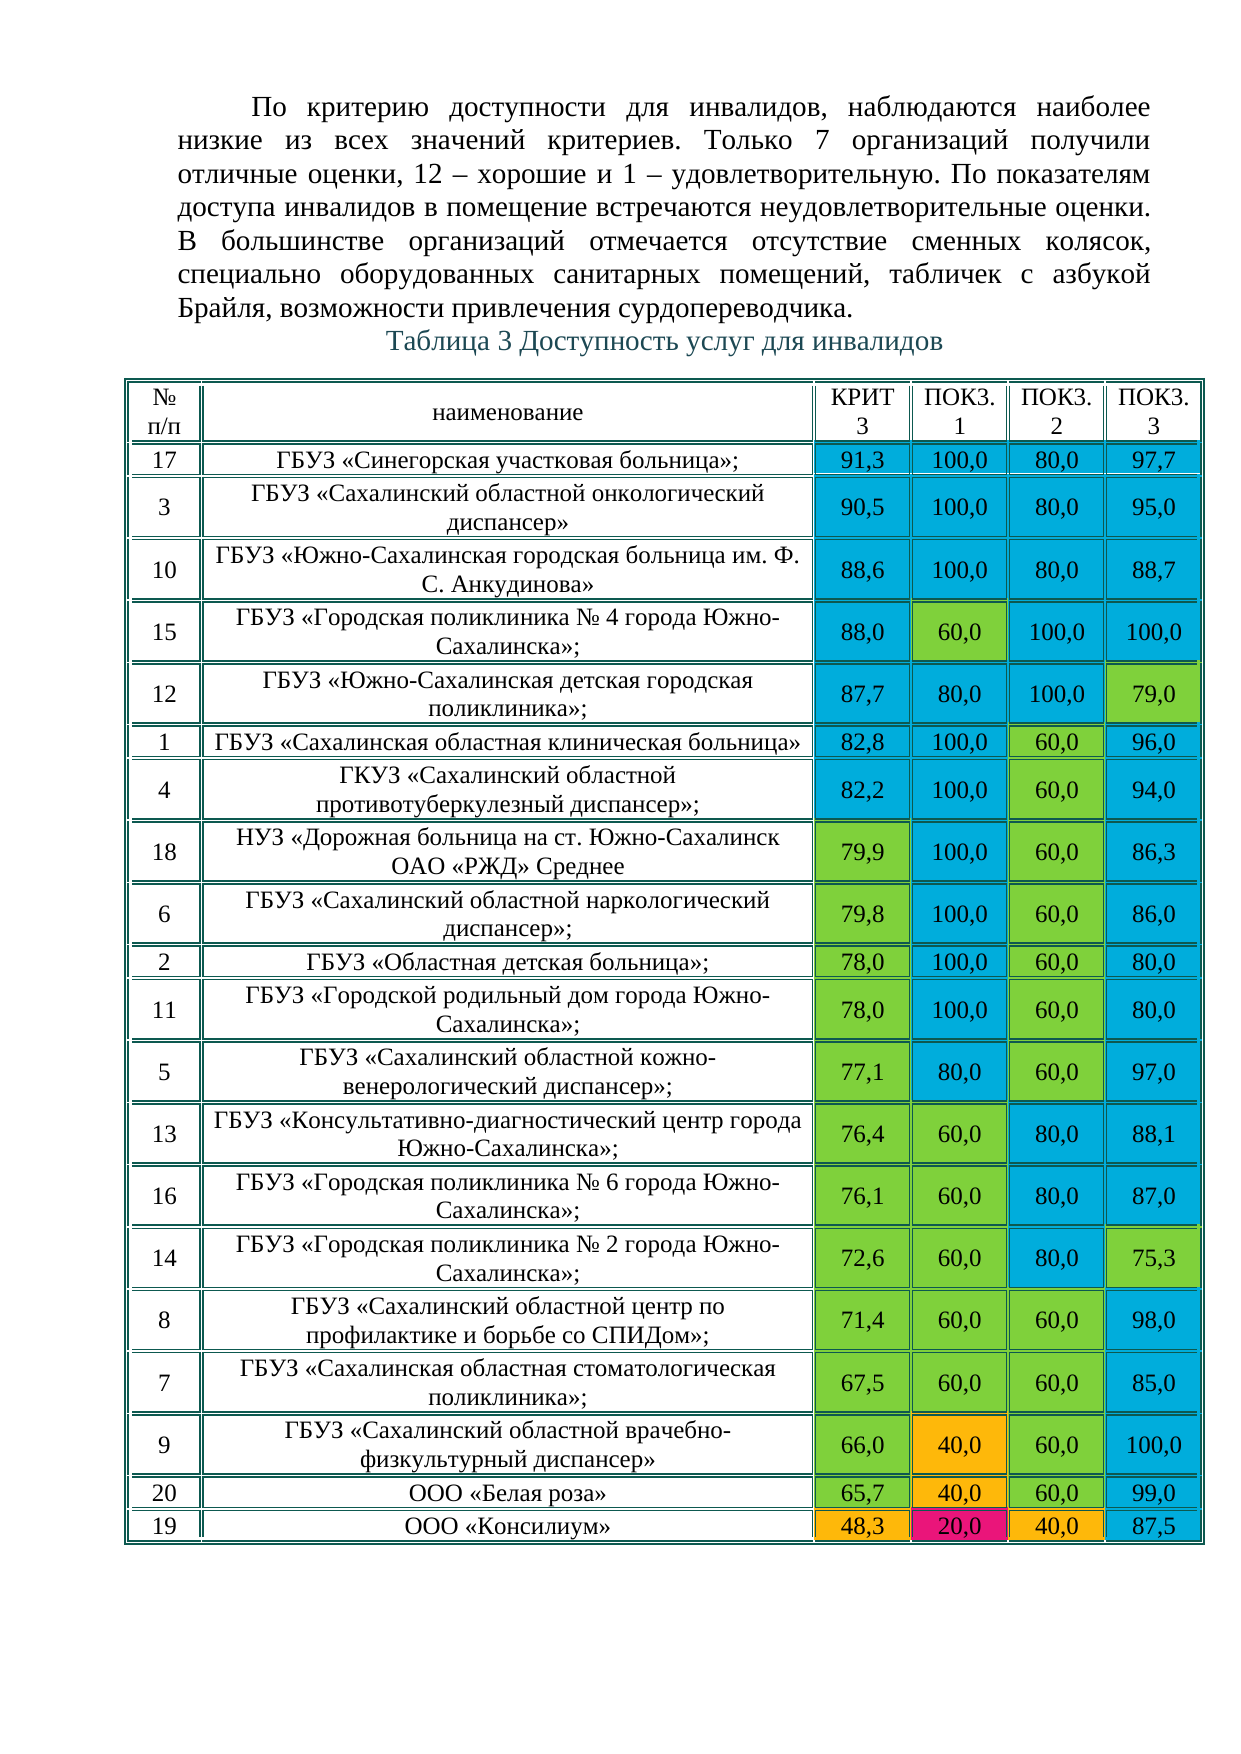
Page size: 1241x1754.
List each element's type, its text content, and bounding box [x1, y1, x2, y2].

table_cell 100,0 [1105, 598, 1202, 660]
table_cell 87,0 [1105, 1162, 1202, 1224]
table_cell 100,0 [913, 885, 1006, 942]
table_cell 60,0 [1010, 1478, 1103, 1507]
table_cell 2 [127, 942, 201, 976]
table_cell 15 [127, 598, 201, 660]
table_cell 88,6 [816, 540, 909, 598]
table_header ПОК3.1 [911, 380, 1008, 440]
table_cell ГБУЗ «Южно-Сахалинская детская городская поликлиника»; [204, 665, 812, 722]
table_cell 67,5 [816, 1353, 909, 1411]
table_header ПОК3.3 [1105, 382, 1200, 440]
table_cell 100,0 [913, 540, 1006, 598]
table_cell ГБУЗ «Городская поликлиника № 2 города Южно-Сахалинска»; [204, 1229, 812, 1287]
table_cell ГБУЗ «Сахалинский областной врачебно-физкультурный диспансер» [204, 1416, 812, 1473]
table_header ПОК3.2 [1008, 380, 1105, 440]
table_cell 65,7 [816, 1478, 909, 1507]
table_cell 79,9 [816, 823, 909, 880]
table_cell 88,1 [1105, 1100, 1202, 1162]
table_cell 86,0 [1105, 880, 1202, 942]
table_cell 94,0 [1105, 756, 1202, 818]
table_cell 60,0 [1010, 1353, 1103, 1411]
table_cell 80,0 [1010, 478, 1103, 536]
table_cell 19 [127, 1507, 201, 1540]
table_cell 60,0 [1010, 823, 1103, 880]
table_cell ООО «Белая роза» [204, 1478, 812, 1507]
table_cell 97,0 [1105, 1038, 1202, 1100]
table_cell 18 [127, 818, 201, 880]
table_cell 85,0 [1105, 1349, 1202, 1411]
table_cell 80,0 [1010, 540, 1103, 598]
table_cell ГБУЗ «Городская поликлиника № 4 города Южно-Сахалинска»; [204, 603, 812, 660]
table_cell ГБУЗ «Сахалинская областная стоматологическая поликлиника»; [204, 1353, 812, 1411]
table_cell 80,0 [913, 665, 1006, 722]
table_cell 20 [127, 1473, 201, 1507]
table_cell 82,2 [816, 760, 909, 818]
table_header наименование [201, 380, 814, 440]
table_cell 80,0 [1010, 1105, 1103, 1162]
table_cell 3 [127, 474, 201, 536]
table_cell 76,4 [816, 1105, 909, 1162]
table_cell 48,3 [814, 1507, 911, 1540]
table_cell 60,0 [913, 1291, 1006, 1349]
table_cell 100,0 [913, 980, 1006, 1038]
table_cell ГБУЗ «Сахалинский областной наркологический диспансер»; [204, 885, 812, 942]
table_cell 14 [127, 1224, 201, 1287]
table_cell 100,0 [1105, 1411, 1202, 1473]
table_cell 60,0 [913, 603, 1006, 660]
table_cell 79,0 [1105, 660, 1202, 722]
table_cell 88,0 [816, 603, 909, 660]
table_cell ГБУЗ «Консультативно-диагностический центр города Южно-Сахалинска»; [204, 1105, 812, 1162]
table_cell 90,5 [816, 478, 909, 536]
table_cell 60,0 [913, 1105, 1006, 1162]
table_cell 60,0 [1010, 1043, 1103, 1100]
table_cell 80,0 [1105, 976, 1202, 1038]
table_cell 60,0 [1010, 760, 1103, 818]
table_cell 20,0 [911, 1507, 1008, 1540]
table_cell 77,1 [816, 1043, 909, 1100]
table_cell 100,0 [913, 478, 1006, 536]
table_cell 17 [127, 440, 201, 473]
table_cell 100,0 [913, 823, 1006, 880]
table_cell 97,7 [1105, 440, 1202, 473]
table_cell ГБУЗ «Сахалинский областной кожно-венерологический диспансер»; [204, 1043, 812, 1100]
table_cell 60,0 [913, 1353, 1006, 1411]
table_cell 40,0 [913, 1478, 1006, 1507]
table_cell 60,0 [1010, 980, 1103, 1038]
table_cell ГБУЗ «Южно-Сахалинская городская больница им. Ф. С. Анкудинова» [204, 540, 812, 598]
table_cell 78,0 [816, 980, 909, 1038]
table_cell 100,0 [1010, 665, 1103, 722]
table_cell ГБУЗ «Городская поликлиника № 6 города Южно-Сахалинска»; [204, 1167, 812, 1224]
table_cell 87,5 [1105, 1507, 1202, 1540]
text По критерию доступности для инвалидов, наблюдаются наиболее низкие из всех значений критериев. Только 7 организаций получили отличные оценки, 12 – хорошие и 1 – удовлетворительную. По показателям доступа инвалидов в помещение встречаются неудовлетворительные оценки. В большинстве организаций отмечается отсутствие сменных колясок, специально оборудованных санитарных помещений, табличек с азбукой Брайля, возможности привлечения сурдопереводчика. [177, 89, 1152, 323]
table_cell 88,7 [1105, 536, 1202, 598]
table_cell 86,3 [1105, 818, 1202, 880]
table_cell 78,0 [816, 947, 909, 976]
table_cell 98,0 [1105, 1287, 1202, 1349]
table_cell 60,0 [1010, 1291, 1103, 1349]
table_cell ГБУЗ «Городской родильный дом города Южно-Сахалинска»; [204, 980, 812, 1038]
table_cell ГБУЗ «Синегорская участковая больница»; [204, 445, 812, 473]
table_cell 72,6 [816, 1229, 909, 1287]
table_cell 100,0 [1010, 603, 1103, 660]
table_cell 80,0 [1010, 445, 1103, 473]
table_header КРИТ3 [814, 380, 911, 440]
table_cell НУЗ «Дорожная больница на ст. Южно-Сахалинск ОАО «РЖД» Среднее [204, 823, 812, 880]
table_cell 100,0 [913, 760, 1006, 818]
table_cell 71,4 [816, 1291, 909, 1349]
table_cell 80,0 [1105, 942, 1202, 976]
table_cell 60,0 [913, 1167, 1006, 1224]
table_header № п/п [129, 383, 201, 440]
table_cell 60,0 [1010, 727, 1103, 756]
table_cell 100,0 [913, 727, 1006, 756]
table_cell 79,8 [816, 885, 909, 942]
table_cell 13 [127, 1100, 201, 1162]
table_cell 8 [127, 1287, 201, 1349]
table_cell 60,0 [1010, 947, 1103, 976]
table_cell 40,0 [913, 1416, 1006, 1473]
table_cell 96,0 [1105, 722, 1202, 756]
table_cell 16 [127, 1162, 201, 1224]
table_cell 82,8 [816, 727, 909, 756]
table_cell 100,0 [913, 947, 1006, 976]
table_cell 6 [127, 880, 201, 942]
table_cell 80,0 [913, 1043, 1006, 1100]
table_cell 76,1 [816, 1167, 909, 1224]
table_cell 75,3 [1105, 1224, 1202, 1287]
table_cell 40,0 [1008, 1507, 1105, 1540]
table_cell 80,0 [1010, 1229, 1103, 1287]
table_cell 4 [127, 756, 201, 818]
table_cell 60,0 [1010, 1416, 1103, 1473]
table_cell 87,7 [816, 665, 909, 722]
table_cell ГБУЗ «Областная детская больница»; [204, 947, 812, 976]
table_cell ГБУЗ «Сахалинский областной онкологический диспансер» [204, 478, 812, 536]
table_cell 60,0 [913, 1229, 1006, 1287]
table_cell 95,0 [1105, 474, 1202, 536]
table_cell 1 [127, 722, 201, 756]
table_cell ГКУЗ «Сахалинский областной противотуберкулезный диспансер»; [204, 760, 812, 818]
table_cell 10 [127, 536, 201, 598]
table_cell 60,0 [1010, 885, 1103, 942]
table_cell 7 [127, 1349, 201, 1411]
table_cell 12 [127, 660, 201, 722]
table_cell 66,0 [816, 1416, 909, 1473]
table_cell 91,3 [816, 445, 909, 473]
table_cell 100,0 [913, 445, 1006, 473]
table_cell 9 [127, 1411, 201, 1473]
table_cell 80,0 [1010, 1167, 1103, 1224]
table_cell 5 [127, 1038, 201, 1100]
table_cell ГБУЗ «Сахалинский областной центр по профилактике и борьбе со СПИДом»; [204, 1291, 812, 1349]
table_cell 11 [127, 976, 201, 1038]
table_cell ООО «Консилиум» [201, 1507, 814, 1540]
table_cell ГБУЗ «Сахалинская областная клиническая больница» [204, 727, 812, 756]
table_cell 99,0 [1105, 1473, 1202, 1507]
